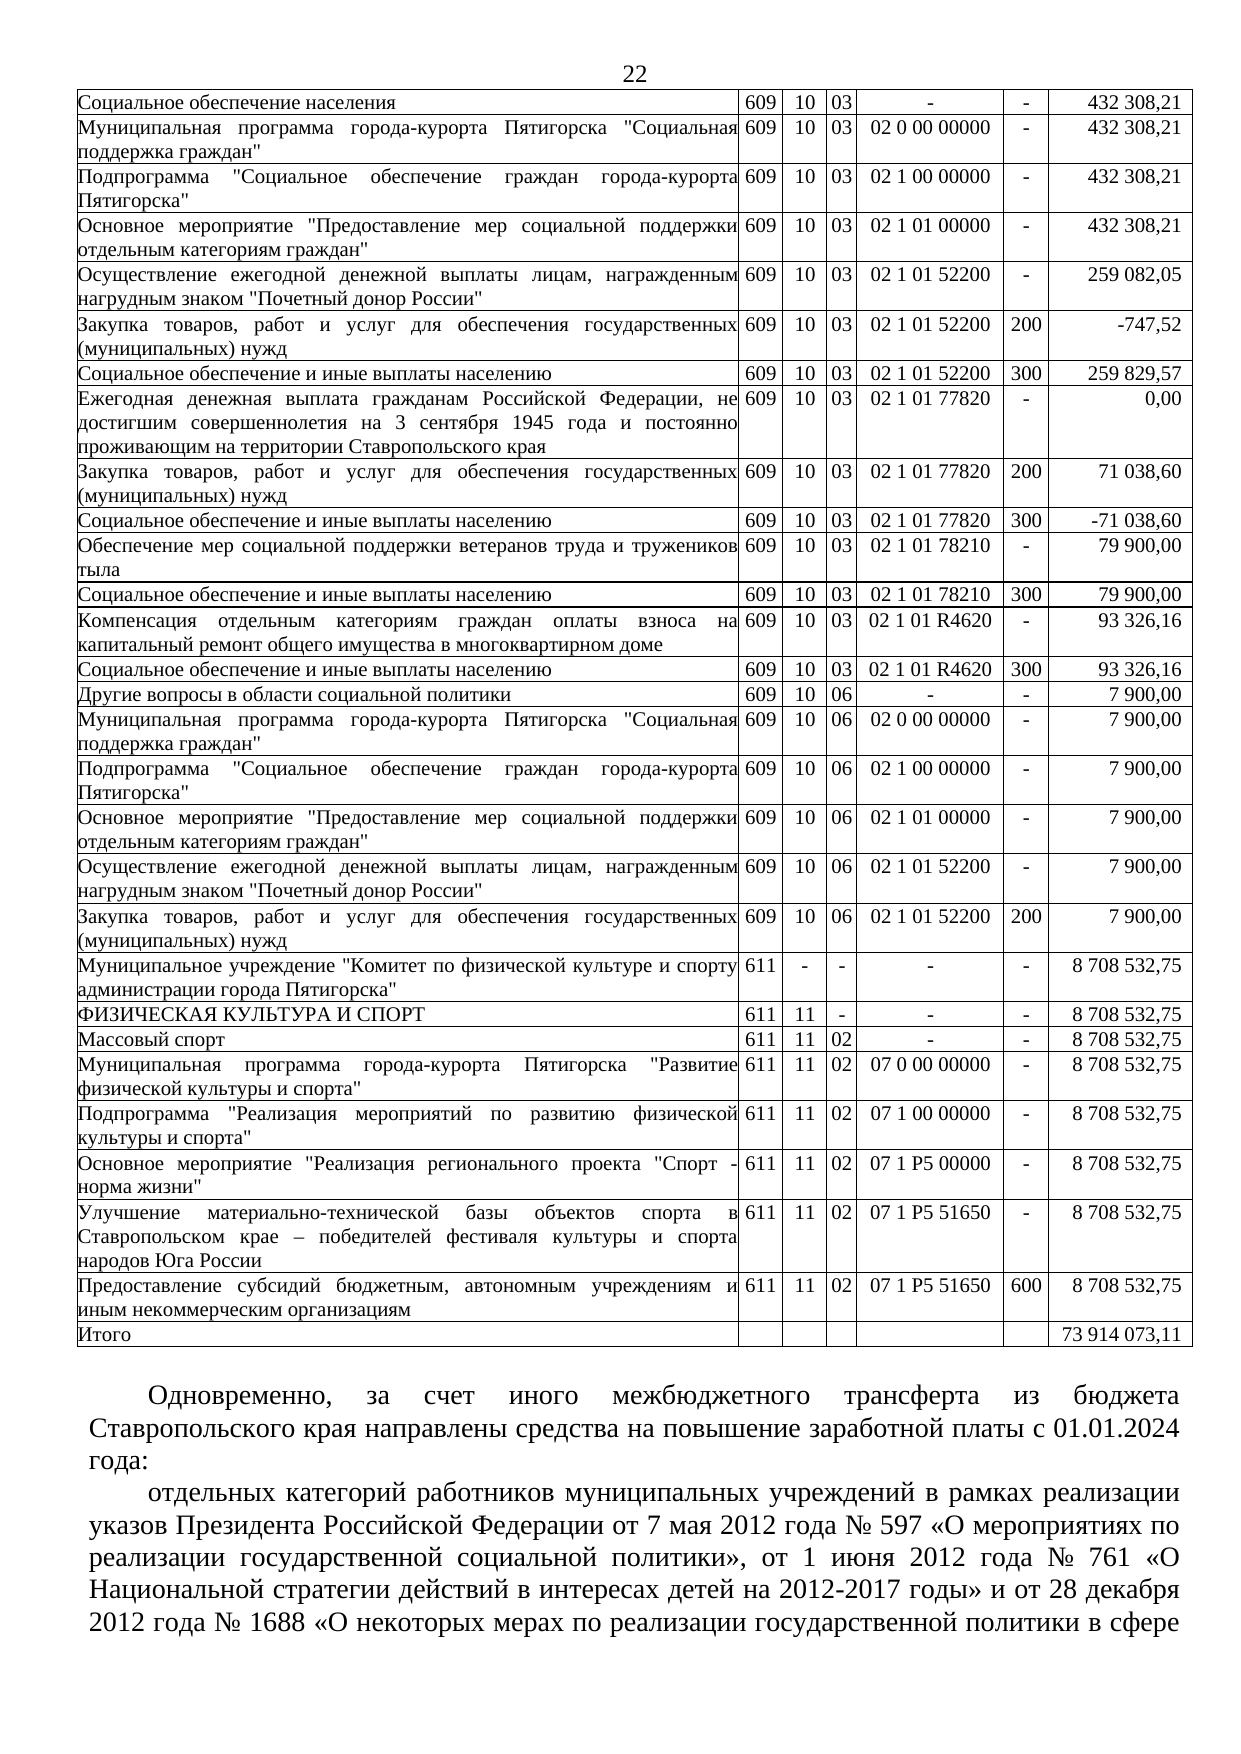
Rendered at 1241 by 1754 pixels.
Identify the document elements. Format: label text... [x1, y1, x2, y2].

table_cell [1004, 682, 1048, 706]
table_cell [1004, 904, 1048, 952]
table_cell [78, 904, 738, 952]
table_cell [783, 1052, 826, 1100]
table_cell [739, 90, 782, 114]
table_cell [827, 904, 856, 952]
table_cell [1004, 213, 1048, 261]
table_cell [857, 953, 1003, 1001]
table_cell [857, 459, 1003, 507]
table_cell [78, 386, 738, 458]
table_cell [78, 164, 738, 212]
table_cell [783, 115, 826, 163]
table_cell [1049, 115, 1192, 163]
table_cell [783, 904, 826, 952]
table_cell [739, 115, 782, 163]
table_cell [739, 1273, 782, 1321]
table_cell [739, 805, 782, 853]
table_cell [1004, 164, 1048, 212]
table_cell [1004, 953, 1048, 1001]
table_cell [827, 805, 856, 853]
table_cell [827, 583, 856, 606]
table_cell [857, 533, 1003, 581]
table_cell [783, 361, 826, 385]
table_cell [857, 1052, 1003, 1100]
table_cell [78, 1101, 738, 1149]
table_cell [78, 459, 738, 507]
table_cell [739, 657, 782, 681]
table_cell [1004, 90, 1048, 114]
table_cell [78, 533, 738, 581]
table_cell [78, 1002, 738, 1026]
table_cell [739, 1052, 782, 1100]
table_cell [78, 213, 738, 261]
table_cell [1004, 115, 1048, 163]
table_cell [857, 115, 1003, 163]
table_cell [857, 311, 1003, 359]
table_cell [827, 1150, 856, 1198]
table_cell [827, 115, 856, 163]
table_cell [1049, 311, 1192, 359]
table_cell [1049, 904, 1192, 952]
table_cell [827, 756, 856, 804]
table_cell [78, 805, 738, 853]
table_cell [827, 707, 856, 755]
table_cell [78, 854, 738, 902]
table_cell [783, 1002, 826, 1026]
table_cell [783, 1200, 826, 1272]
text Одновременно, за счет иного межбюджетного трансферта из бюджета Ставропольского края направлены средства на повышение заработной платы с 01.01.2024 года: [89, 1378, 1181, 1475]
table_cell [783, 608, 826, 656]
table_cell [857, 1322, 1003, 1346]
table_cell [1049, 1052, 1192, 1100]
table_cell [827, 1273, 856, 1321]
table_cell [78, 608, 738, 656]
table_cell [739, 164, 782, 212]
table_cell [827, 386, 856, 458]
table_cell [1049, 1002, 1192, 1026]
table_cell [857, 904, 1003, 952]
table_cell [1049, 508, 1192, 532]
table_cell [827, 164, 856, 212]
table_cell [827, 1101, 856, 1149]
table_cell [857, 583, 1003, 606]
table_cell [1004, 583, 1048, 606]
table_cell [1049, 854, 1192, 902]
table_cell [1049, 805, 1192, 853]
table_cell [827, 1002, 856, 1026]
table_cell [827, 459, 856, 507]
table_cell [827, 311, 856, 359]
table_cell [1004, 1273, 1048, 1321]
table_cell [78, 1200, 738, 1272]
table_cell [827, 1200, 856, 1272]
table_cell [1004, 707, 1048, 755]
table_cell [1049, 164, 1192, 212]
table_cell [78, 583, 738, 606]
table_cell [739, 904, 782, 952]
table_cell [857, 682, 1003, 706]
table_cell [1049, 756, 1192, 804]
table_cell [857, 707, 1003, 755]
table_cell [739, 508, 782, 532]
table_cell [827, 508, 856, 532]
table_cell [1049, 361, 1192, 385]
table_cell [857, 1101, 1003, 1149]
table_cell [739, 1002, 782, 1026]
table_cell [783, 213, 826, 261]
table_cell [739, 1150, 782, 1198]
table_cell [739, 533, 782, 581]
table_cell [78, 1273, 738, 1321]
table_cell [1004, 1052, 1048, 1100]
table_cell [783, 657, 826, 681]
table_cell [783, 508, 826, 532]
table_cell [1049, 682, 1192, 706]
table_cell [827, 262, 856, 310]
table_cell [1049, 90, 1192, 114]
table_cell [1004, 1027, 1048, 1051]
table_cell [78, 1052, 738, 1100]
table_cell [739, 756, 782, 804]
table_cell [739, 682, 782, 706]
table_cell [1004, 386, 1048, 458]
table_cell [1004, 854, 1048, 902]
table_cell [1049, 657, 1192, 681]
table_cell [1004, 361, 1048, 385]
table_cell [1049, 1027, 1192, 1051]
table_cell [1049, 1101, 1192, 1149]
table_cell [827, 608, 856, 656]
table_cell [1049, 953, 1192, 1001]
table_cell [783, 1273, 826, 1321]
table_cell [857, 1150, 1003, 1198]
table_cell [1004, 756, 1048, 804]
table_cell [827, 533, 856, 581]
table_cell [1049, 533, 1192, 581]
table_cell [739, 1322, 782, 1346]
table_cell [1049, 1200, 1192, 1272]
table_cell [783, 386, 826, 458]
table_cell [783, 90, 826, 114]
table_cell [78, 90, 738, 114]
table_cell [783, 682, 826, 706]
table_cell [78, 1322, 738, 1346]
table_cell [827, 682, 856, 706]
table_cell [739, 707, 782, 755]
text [89, 1475, 1181, 1637]
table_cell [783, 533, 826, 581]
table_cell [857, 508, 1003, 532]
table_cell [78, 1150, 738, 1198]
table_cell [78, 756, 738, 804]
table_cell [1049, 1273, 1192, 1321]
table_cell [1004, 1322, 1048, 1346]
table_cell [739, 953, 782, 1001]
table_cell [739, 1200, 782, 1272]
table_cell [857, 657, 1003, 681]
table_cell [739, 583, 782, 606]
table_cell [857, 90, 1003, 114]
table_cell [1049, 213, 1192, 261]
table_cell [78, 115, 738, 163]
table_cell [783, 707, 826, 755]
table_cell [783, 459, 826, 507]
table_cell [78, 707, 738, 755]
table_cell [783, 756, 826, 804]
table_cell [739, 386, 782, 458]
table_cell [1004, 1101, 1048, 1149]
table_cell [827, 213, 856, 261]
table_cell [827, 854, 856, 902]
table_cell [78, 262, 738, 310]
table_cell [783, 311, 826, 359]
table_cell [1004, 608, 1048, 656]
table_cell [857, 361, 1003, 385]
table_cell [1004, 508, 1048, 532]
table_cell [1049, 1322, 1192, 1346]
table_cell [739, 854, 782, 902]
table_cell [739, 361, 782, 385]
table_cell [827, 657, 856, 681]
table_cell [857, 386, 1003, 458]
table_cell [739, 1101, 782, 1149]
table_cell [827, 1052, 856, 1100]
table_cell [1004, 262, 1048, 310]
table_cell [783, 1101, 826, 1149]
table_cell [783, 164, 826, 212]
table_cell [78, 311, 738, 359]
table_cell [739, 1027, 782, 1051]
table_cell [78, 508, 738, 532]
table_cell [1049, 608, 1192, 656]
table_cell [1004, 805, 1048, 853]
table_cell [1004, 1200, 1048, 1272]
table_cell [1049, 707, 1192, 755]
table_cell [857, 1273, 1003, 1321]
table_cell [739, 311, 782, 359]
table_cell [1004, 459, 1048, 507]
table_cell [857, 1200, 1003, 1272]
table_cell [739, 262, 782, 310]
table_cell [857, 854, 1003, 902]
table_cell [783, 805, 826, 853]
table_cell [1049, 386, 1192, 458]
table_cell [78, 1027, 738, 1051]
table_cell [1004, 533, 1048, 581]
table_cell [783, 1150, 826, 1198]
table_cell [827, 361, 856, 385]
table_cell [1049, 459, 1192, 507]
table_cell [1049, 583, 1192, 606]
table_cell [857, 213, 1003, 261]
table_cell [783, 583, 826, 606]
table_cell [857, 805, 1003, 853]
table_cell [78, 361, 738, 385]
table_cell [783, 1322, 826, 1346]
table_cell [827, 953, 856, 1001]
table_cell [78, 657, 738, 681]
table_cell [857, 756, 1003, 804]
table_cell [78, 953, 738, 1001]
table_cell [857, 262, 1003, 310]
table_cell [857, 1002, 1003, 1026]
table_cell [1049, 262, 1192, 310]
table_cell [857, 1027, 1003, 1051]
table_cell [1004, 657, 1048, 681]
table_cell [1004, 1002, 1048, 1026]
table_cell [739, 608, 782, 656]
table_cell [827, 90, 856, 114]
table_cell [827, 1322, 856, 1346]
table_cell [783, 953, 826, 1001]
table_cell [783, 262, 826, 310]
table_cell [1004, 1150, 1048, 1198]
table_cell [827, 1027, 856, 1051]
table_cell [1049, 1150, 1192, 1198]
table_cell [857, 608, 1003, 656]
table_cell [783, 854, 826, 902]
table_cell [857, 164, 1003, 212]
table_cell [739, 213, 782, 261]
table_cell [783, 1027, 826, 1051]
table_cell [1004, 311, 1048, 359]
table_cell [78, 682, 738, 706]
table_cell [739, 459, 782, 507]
